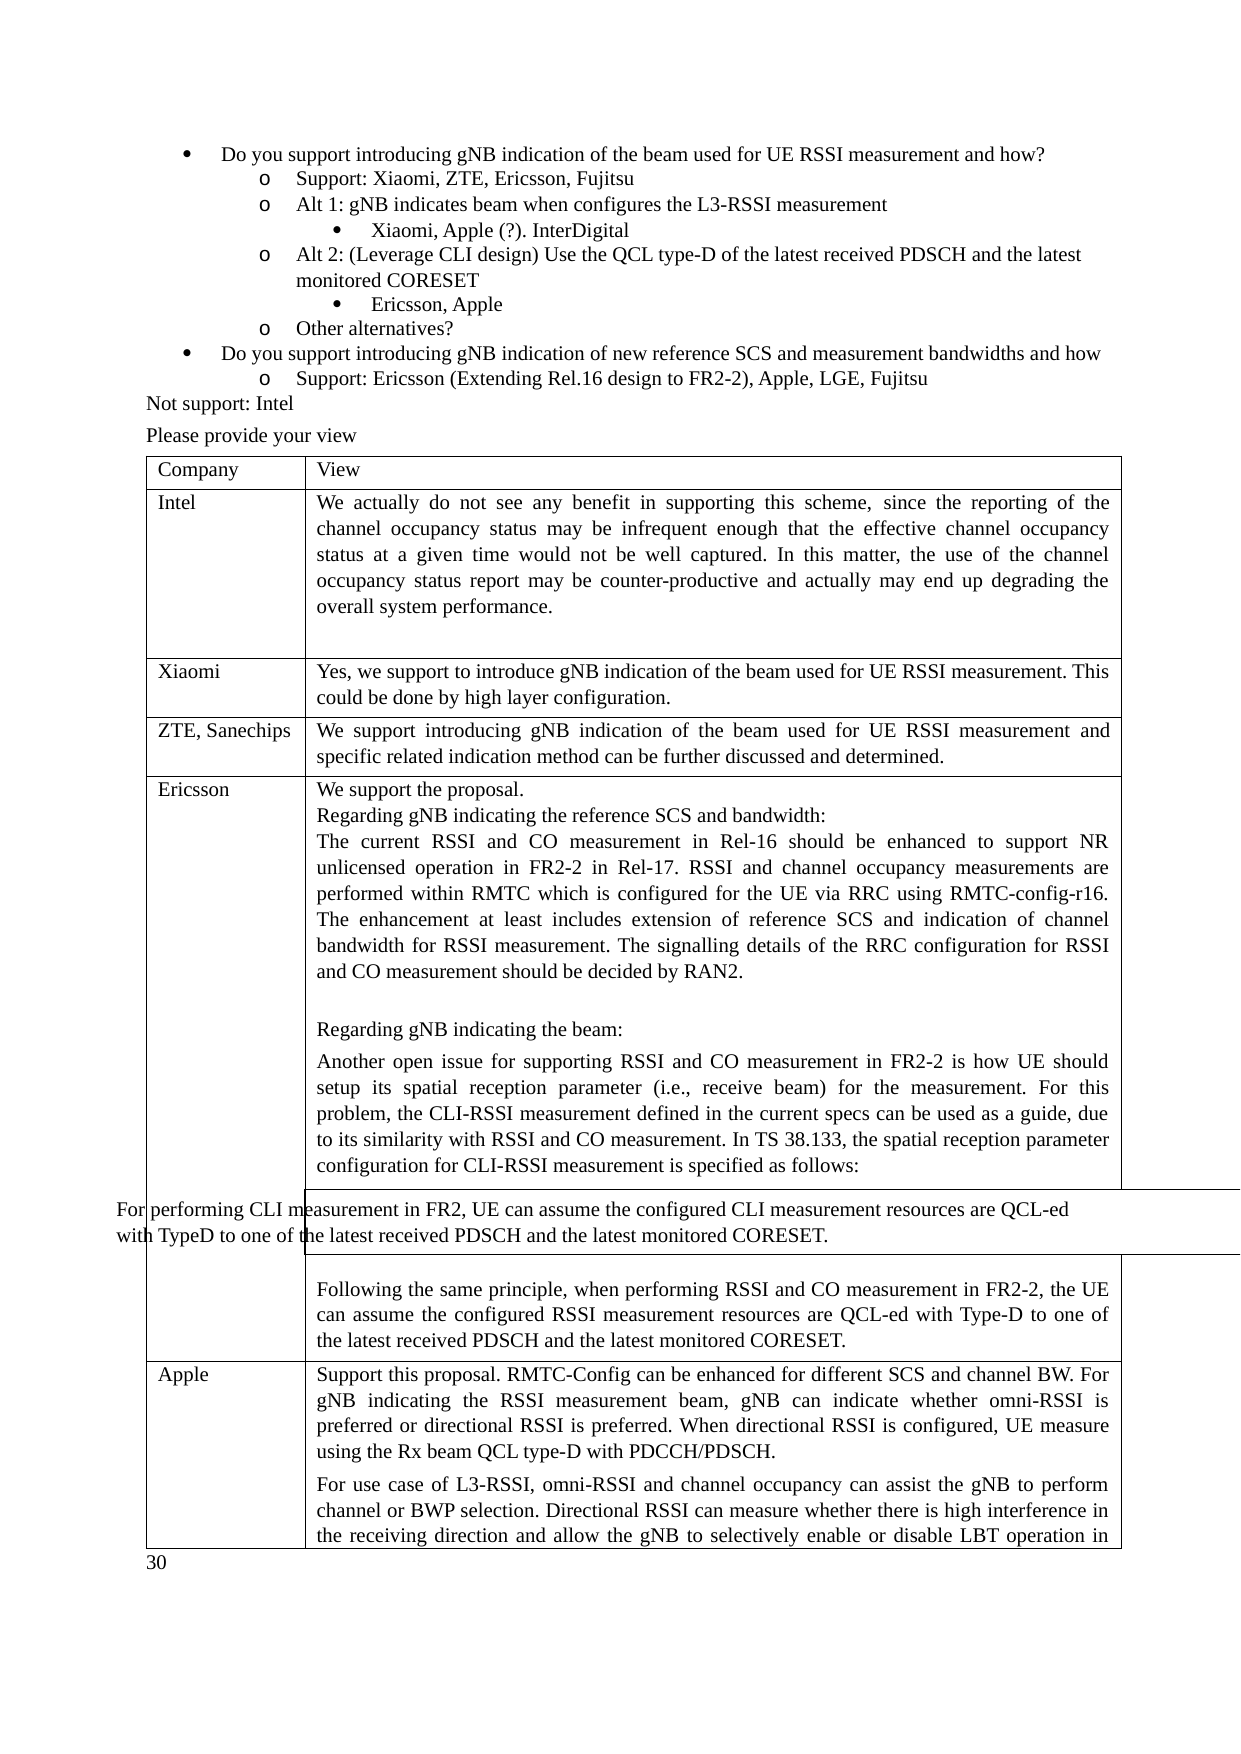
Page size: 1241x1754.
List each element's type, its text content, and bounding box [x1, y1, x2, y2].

table_cell Ericsson [147, 777, 305, 1361]
table_cell Apple [147, 1362, 305, 1547]
table_cell Yes, we support to introduce gNB indication of the beam used for UE RSSI measurement. This could be done by high layer configuration. [306, 659, 1121, 717]
table_cell We actually do not see any benefit in supporting this scheme, since the reporting of the channel occupancy status may be infrequent enough that the effective channel occupancy status at a given time would not be well captured. In this matter, the use of the channel occupancy status report may be counter-productive and actually may end up degrading the overall system performance. [306, 490, 1121, 658]
list Do you support introducing gNB indication of new reference SCS and measurement bandwidths and how [183, 341, 1122, 365]
list Ericsson, Apple [333, 292, 1122, 316]
list Other alternatives? [258, 316, 1122, 341]
table_header Company [147, 457, 305, 489]
text Please provide your view [146, 423, 1122, 447]
list Support: Ericsson (Extending Rel.16 design to FR2-2), Apple, LGE, Fujitsu [258, 365, 1122, 391]
list Alt 1: gNB indicates beam when configures the L3-RSSI measurement [258, 192, 1122, 218]
list Support: Xiaomi, ZTE, Ericsson, Fujitsu [258, 166, 1122, 192]
list Do you support introducing gNB indication of the beam used for UE RSSI measurement and how? [183, 142, 1122, 166]
table_cell We support the proposal. Regarding gNB indicating the reference SCS and bandwidth: The current RSSI and CO measurement in Rel-16 should be enhanced to support NR unlicensed operation in FR2-2 in Rel-17. RSSI and channel occupancy measurements are performed within RMTC which is configured for the UE via RRC using RMTC-config-r16. The enhancement at least includes extension of reference SCS and indication of channel bandwidth for RSSI measurement. The signalling details of the RRC configuration for RSSI and CO measurement should be decided by RAN2. Regarding gNB indicating the beam: Another open issue for supporting RSSI and CO measurement in FR2-2 is how UE should setup its spatial reception parameter (i.e., receive beam) for the measurement. For this problem, the CLI-RSSI measurement defined in the current specs can be used as a guide, due to its similarity with RSSI and CO measurement. In TS 38.133, the spatial reception parameter configuration for CLI-RSSI measurement is specified as follows: Following the same principle, when performing RSSI and CO measurement in FR2-2, the UE can assume the configured RSSI measurement resources are QCL-ed with Type-D to one of the latest received PDSCH and the latest monitored CORESET. [306, 1255, 1121, 1361]
text Not support: Intel [146, 391, 1122, 415]
table_cell We support the proposal. Regarding gNB indicating the reference SCS and bandwidth: The current RSSI and CO measurement in Rel-16 should be enhanced to support NR unlicensed operation in FR2-2 in Rel-17. RSSI and channel occupancy measurements are performed within RMTC which is configured for the UE via RRC using RMTC-config-r16. The enhancement at least includes extension of reference SCS and indication of channel bandwidth for RSSI measurement. The signalling details of the RRC configuration for RSSI and CO measurement should be decided by RAN2. Regarding gNB indicating the beam: Another open issue for supporting RSSI and CO measurement in FR2-2 is how UE should setup its spatial reception parameter (i.e., receive beam) for the measurement. For this problem, the CLI-RSSI measurement defined in the current specs can be used as a guide, due to its similarity with RSSI and CO measurement. In TS 38.133, the spatial reception parameter configuration for CLI-RSSI measurement is specified as follows: Following the same principle, when performing RSSI and CO measurement in FR2-2, the UE can assume the configured RSSI measurement resources are QCL-ed with Type-D to one of the latest received PDSCH and the latest monitored CORESET. [306, 777, 1121, 1189]
list Alt 2: (Leverage CLI design) Use the QCL type-D of the latest received PDSCH and the latest monitored CORESET [258, 242, 1122, 292]
table_cell We support introducing gNB indication of the beam used for UE RSSI measurement and specific related indication method can be further discussed and determined. [306, 718, 1121, 776]
table_cell Intel [147, 490, 305, 658]
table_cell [306, 1362, 1121, 1547]
table_cell ZTE, Sanechips [147, 718, 305, 776]
list Xiaomi, Apple (?). InterDigital [333, 218, 1122, 242]
table_cell Xiaomi [147, 659, 305, 717]
table_header View [306, 457, 1121, 489]
